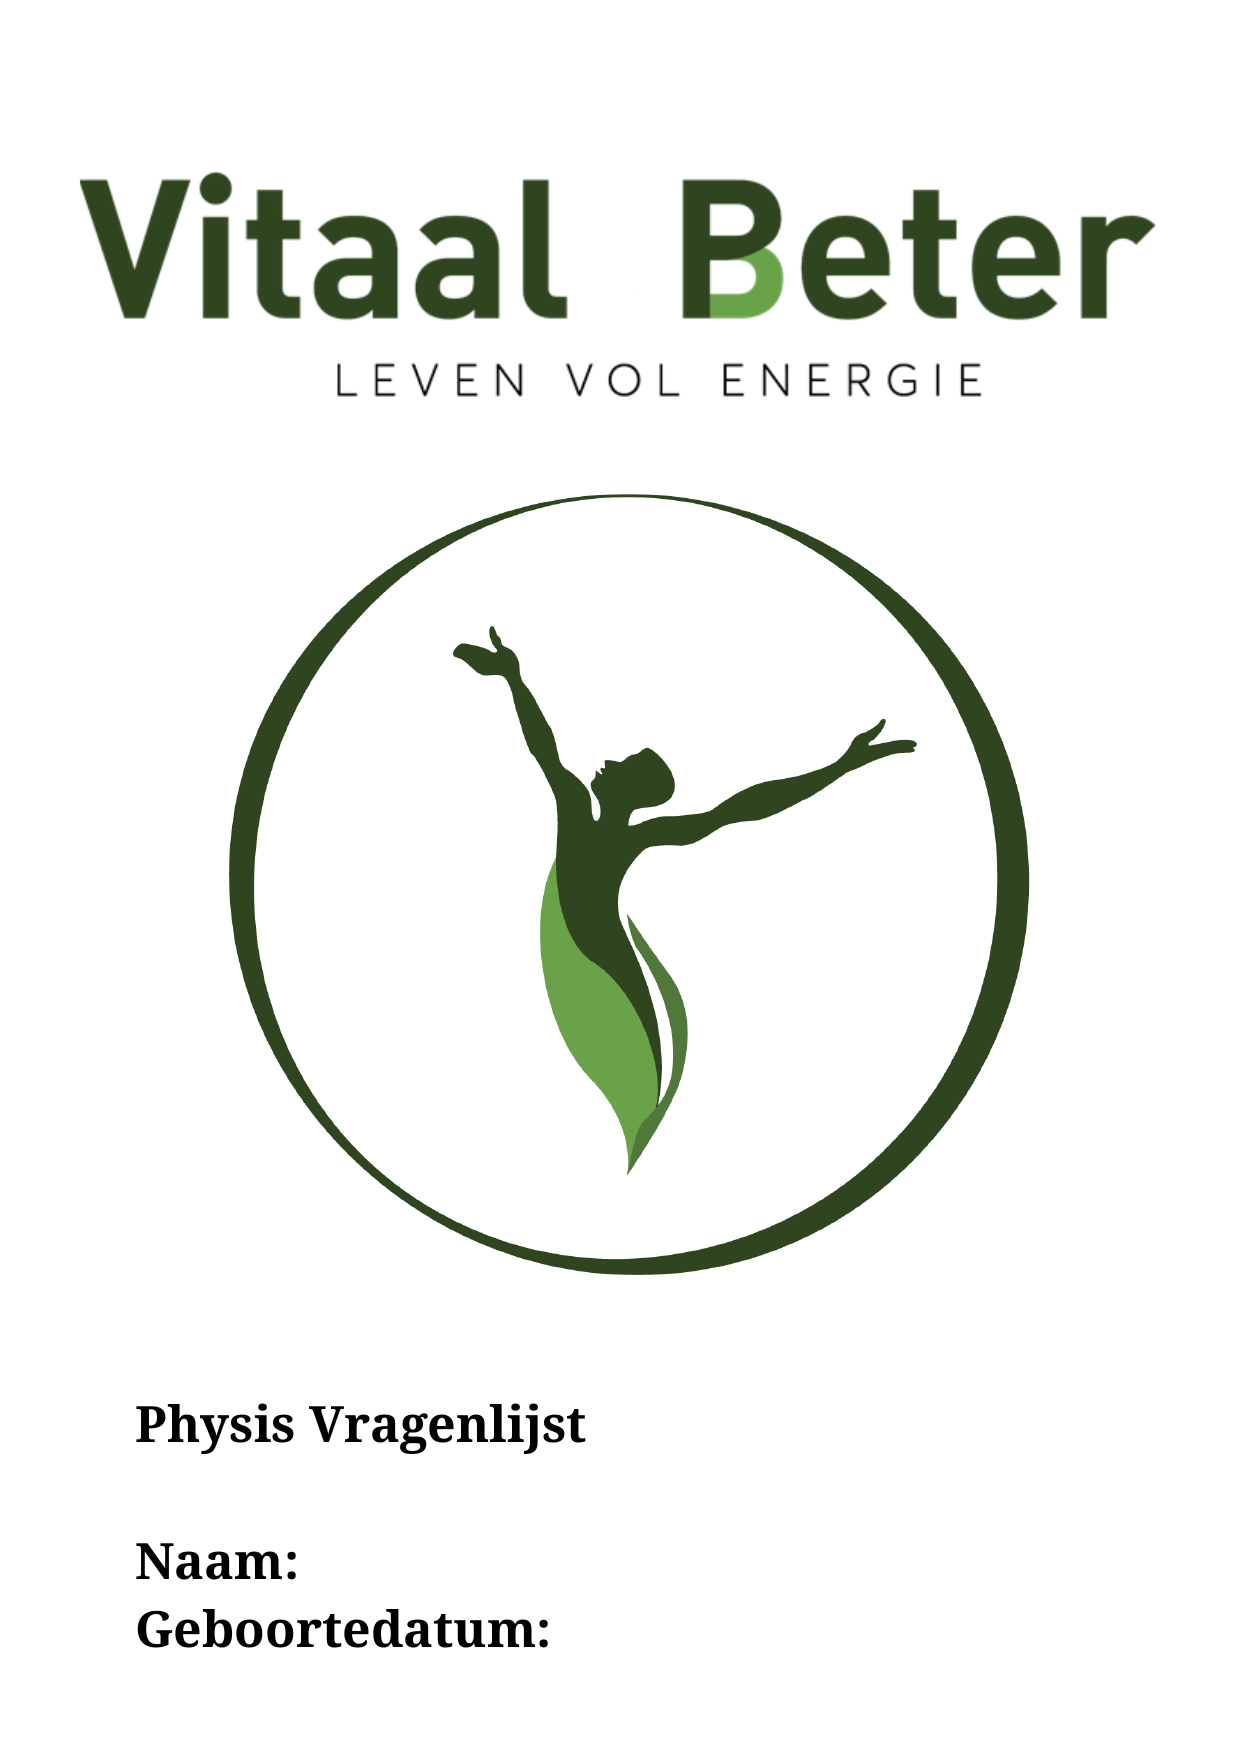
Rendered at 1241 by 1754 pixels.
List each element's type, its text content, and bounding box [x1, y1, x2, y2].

text Naam: [135, 1526, 1105, 1594]
picture [182, 436, 1072, 1326]
picture [79, 144, 1162, 426]
text Geboortedatum: [135, 1594, 1105, 1662]
text Physis Vragenlijst [135, 1389, 1105, 1458]
